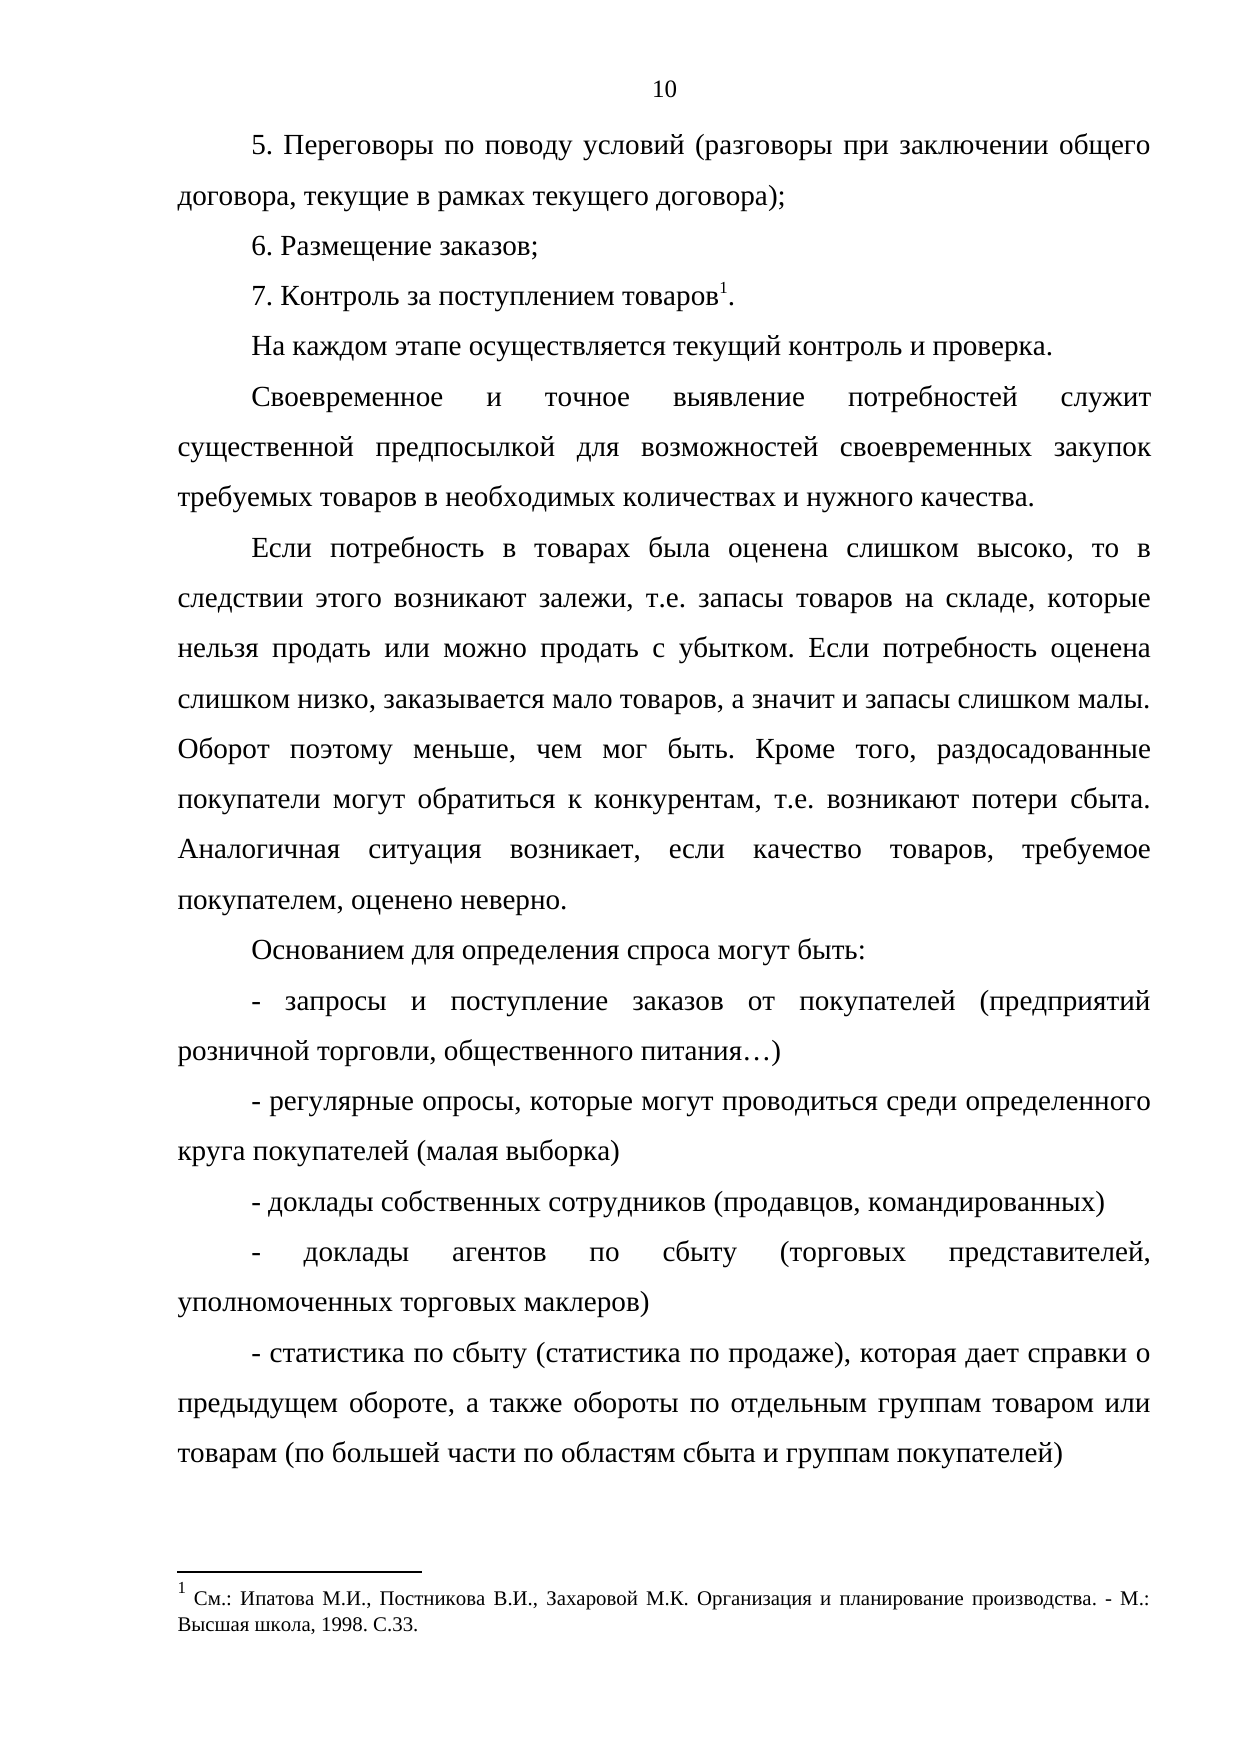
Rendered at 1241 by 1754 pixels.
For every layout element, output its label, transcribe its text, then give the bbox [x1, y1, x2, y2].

text - статистика по сбыту (статистика по продаже), которая дает справки о предыдущем обороте, а также обороты по отдельным группам товаром или товарам (по большей части по областям сбыта и группам покупателей) [177, 1335, 1152, 1469]
text Основанием для определения спроса могут быть: [177, 932, 1152, 966]
text - доклады агентов по сбыту (торговых представителей, уполномоченных торговых маклеров) [177, 1234, 1152, 1318]
text 6. Размещение заказов; [177, 228, 1152, 261]
text - доклады собственных сотрудников (продавцов, командированных) [177, 1184, 1152, 1217]
text - регулярные опросы, которые могут проводиться среди определенного круга покупателей (малая выборка) [177, 1083, 1152, 1167]
text Если потребность в товарах была оценена слишком высоко, то в следствии этого возникают залежи, т.е. запасы товаров на складе, которые нельзя продать или можно продать с убытком. Если потребность оценена слишком низко, заказывается мало товаров, а значит и запасы слишком малы. Оборот поэтому меньше, чем мог быть. Кроме того, раздосадованные покупатели могут обратиться к конкурентам, т.е. возникают потери сбыта. Аналогичная ситуация возникает, если качество товаров, требуемое покупателем, оценено неверно. [177, 530, 1152, 916]
text 5. Переговоры по поводу условий (разговоры при заключении общего договора, текущие в рамках текущего договора); [177, 127, 1152, 211]
text - запросы и поступление заказов от покупателей (предприятий розничной торговли, общественного питания…) [177, 983, 1152, 1066]
text Своевременное и точное выявление потребностей служит существенной предпосылкой для возможностей своевременных закупок требуемых товаров в необходимых количествах и нужного качества. [177, 379, 1152, 513]
text На каждом этапе осуществляется текущий контроль и проверка. [177, 328, 1152, 362]
text 7. Контроль за поступлением товаров. [177, 278, 1152, 312]
